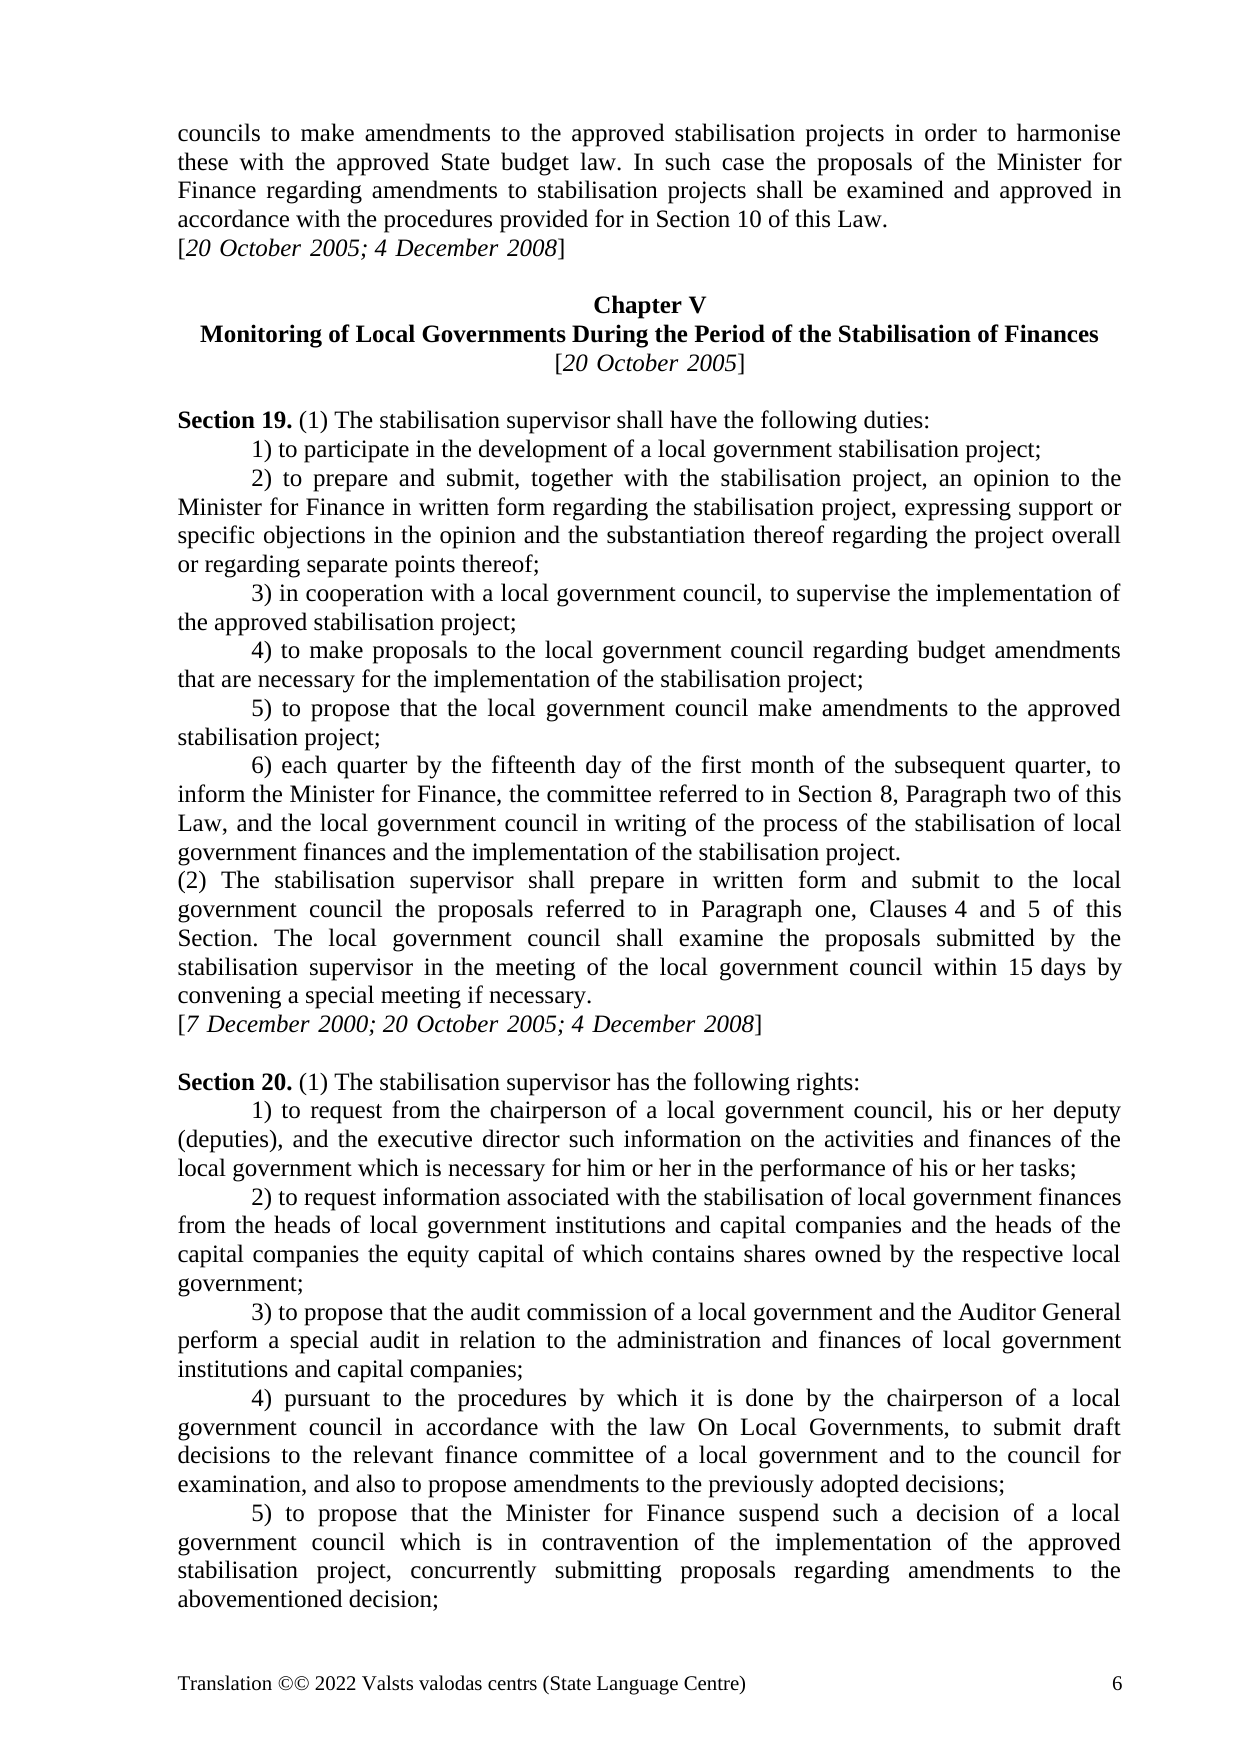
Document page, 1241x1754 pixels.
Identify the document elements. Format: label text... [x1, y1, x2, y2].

text (2) The stabilisation supervisor shall prepare in written form and submit to the local government council the proposals referred to in Paragraph one, Clauses 4 and 5 of this Section. The local government council shall examine the proposals submitted by the stabilisation supervisor in the meeting of the local government council within 15 days by convening a special meeting if necessary. [177, 866, 1122, 1009]
text 4) to make proposals to the local government council regarding budget amendments that are necessary for the implementation of the stabilisation project; [177, 636, 1122, 693]
text 6) each quarter by the fifteenth day of the first month of the subsequent quarter, to inform the Minister for Finance, the committee referred to in Section 8, Paragraph two of this Law, and the local government council in writing of the process of the stabilisation of local government finances and the implementation of the stabilisation project. [177, 751, 1122, 866]
text [20 October 2005; 4 December 2008] [177, 233, 1122, 262]
text [20 October 2005] [177, 348, 1122, 377]
text Section 19. (1) The stabilisation supervisor shall have the following duties: [177, 406, 1122, 434]
text 1) to request from the chairperson of a local government council, his or her deputy (deputies), and the executive director such information on the activities and finances of the local government which is necessary for him or her in the performance of his or her tasks; [177, 1096, 1122, 1182]
text 5) to propose that the local government council make amendments to the approved stabilisation project; [177, 693, 1122, 751]
text Section 20. (1) The stabilisation supervisor has the following rights: [177, 1067, 1122, 1096]
text 4) pursuant to the procedures by which it is done by the chairperson of a local government council in accordance with the law On Local Governments, to submit draft decisions to the relevant finance committee of a local government and to the council for examination, and also to propose amendments to the previously adopted decisions; [177, 1383, 1122, 1498]
text 2) to prepare and submit, together with the stabilisation project, an opinion to the Minister for Finance in written form regarding the stabilisation project, expressing support or specific objections in the opinion and the substantiation thereof regarding the project overall or regarding separate points thereof; [177, 463, 1122, 578]
text 2) to request information associated with the stabilisation of local government finances from the heads of local government institutions and capital companies and the heads of the capital companies the equity capital of which contains shares owned by the respective local government; [177, 1182, 1122, 1297]
text 3) to propose that the audit commission of a local government and the Auditor General perform a special audit in relation to the administration and finances of local government institutions and capital companies; [177, 1297, 1122, 1383]
text Monitoring of Local Governments During the Period of the Stabilisation of Finances [177, 319, 1122, 348]
text 1) to participate in the development of a local government stabilisation project; [177, 434, 1122, 463]
text [7 December 2000; 20 October 2005; 4 December 2008] [177, 1009, 1122, 1038]
text Chapter V [177, 291, 1122, 319]
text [177, 118, 1122, 233]
text 3) in cooperation with a local government council, to supervise the implementation of the approved stabilisation project; [177, 578, 1122, 636]
text 5) to propose that the Minister for Finance suspend such a decision of a local government council which is in contravention of the implementation of the approved stabilisation project, concurrently submitting proposals regarding amendments to the abovementioned decision; [177, 1498, 1122, 1613]
